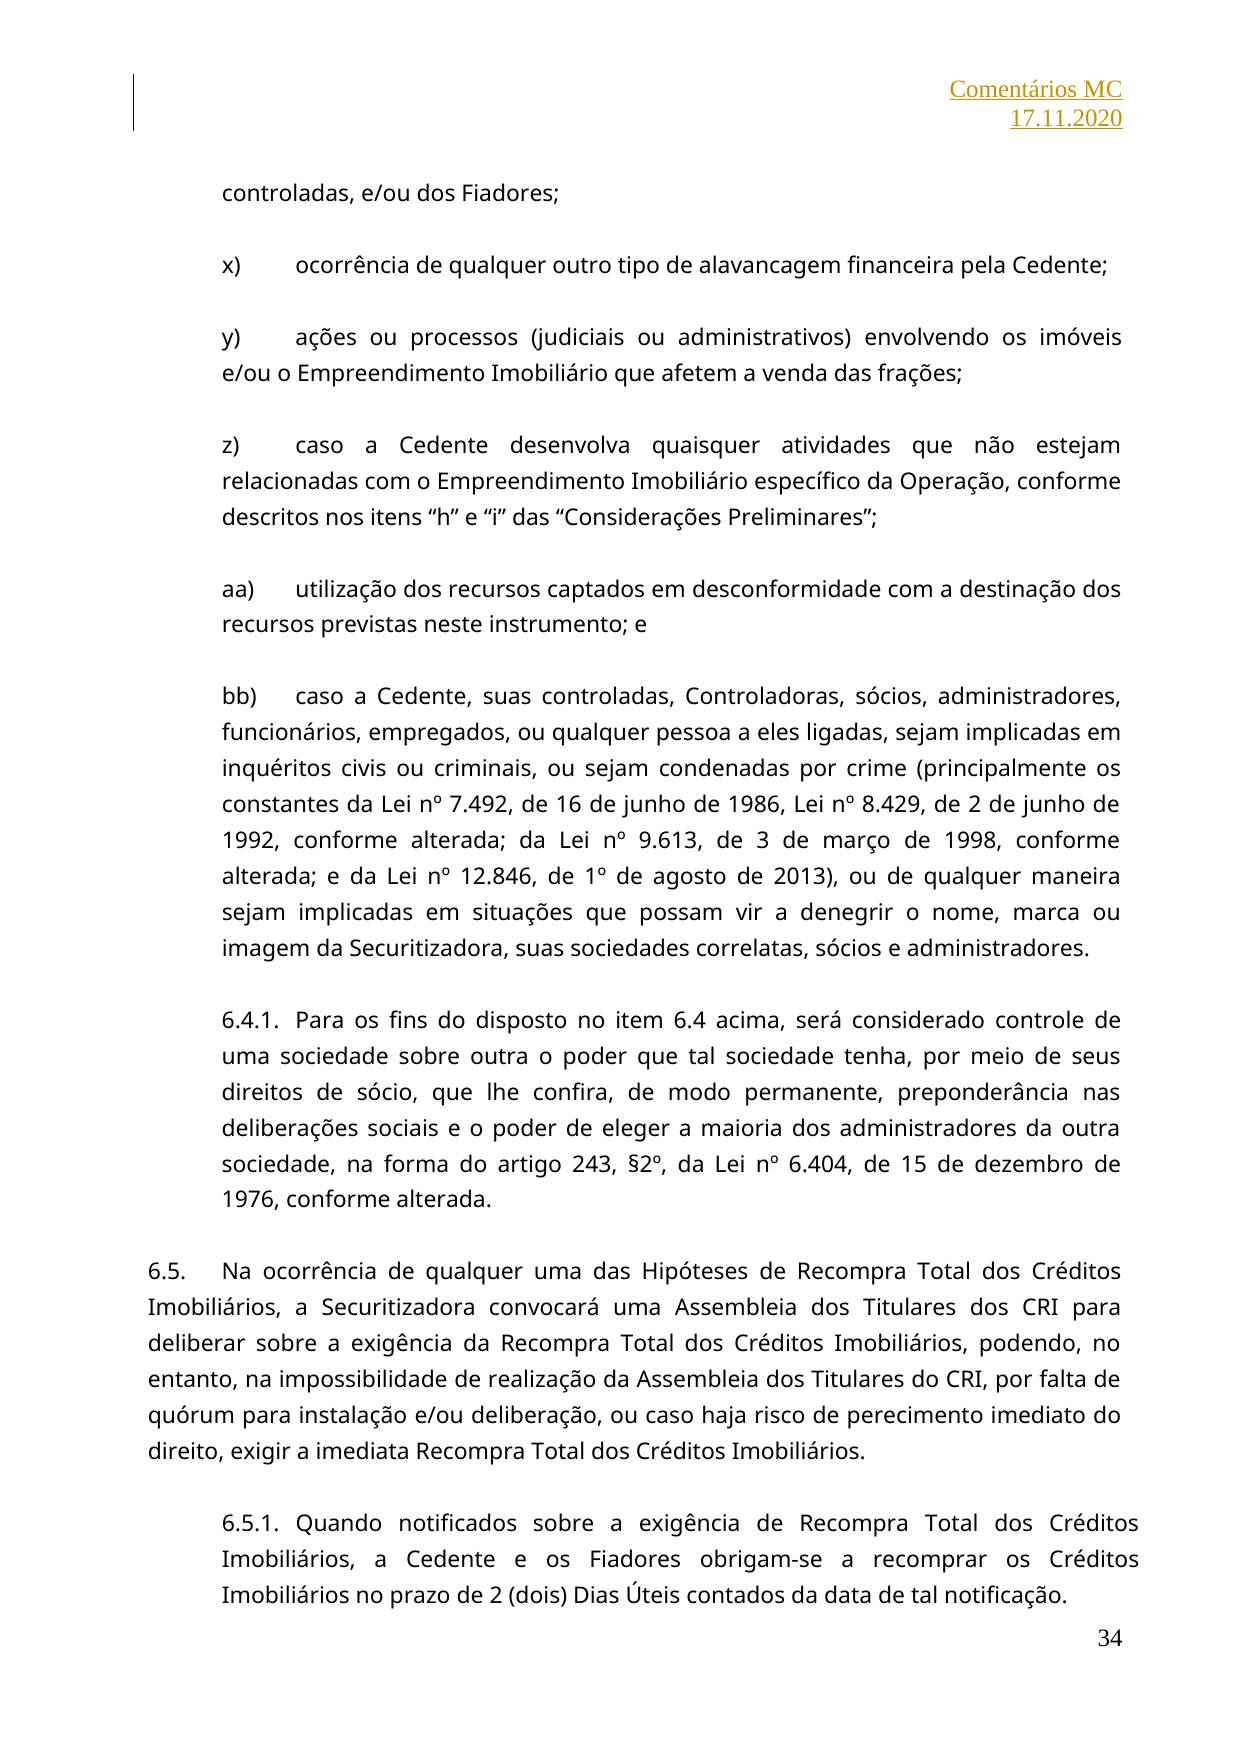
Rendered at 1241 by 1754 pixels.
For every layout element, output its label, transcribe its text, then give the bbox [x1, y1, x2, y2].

list ocorrência de qualquer outro tipo de alavancagem financeira pela Cedente; [222, 249, 1122, 280]
list Na ocorrência de qualquer uma das Hipóteses de Recompra Total dos Créditos Imobiliários, a Securitizadora convocará uma Assembleia dos Titulares dos CRI para deliberar sobre a exigência da Recompra Total dos Créditos Imobiliários, podendo, no entanto, na impossibilidade de realização da Assembleia dos Titulares do CRI, por falta de quórum para instalação e/ou deliberação, ou caso haja risco de perecimento imediato do direito, exigir a imediata Recompra Total dos Créditos Imobiliários. [148, 1255, 1122, 1466]
list ações ou processos (judiciais ou administrativos) envolvendo os imóveis e/ou o Empreendimento Imobiliário que afetem a venda das frações; [222, 321, 1122, 388]
list caso a Cedente, suas controladas, Controladoras, sócios, administradores, funcionários, empregados, ou qualquer pessoa a eles ligadas, sejam implicadas em inquéritos civis ou criminais, ou sejam condenadas por crime (principalmente os constantes da Lei nº 7.492, de 16 de junho de 1986, Lei nº 8.429, de 2 de junho de 1992, conforme alterada; da Lei nº 9.613, de 3 de março de 1998, conforme alterada; e da Lei nº 12.846, de 1º de agosto de 2013), ou de qualquer maneira sejam implicadas em situações que possam vir a denegrir o nome, marca ou imagem da Securitizadora, suas sociedades correlatas, sócios e administradores. [222, 680, 1122, 963]
text 6.5.1. Quando notificados sobre a exigência de Recompra Total dos Créditos Imobiliários, a Cedente e os Fiadores obrigam-se a recomprar os Créditos Imobiliários no prazo de 2 (dois) Dias Úteis contados da data de tal notificação. [222, 1507, 1140, 1610]
text 6.4.1. Para os fins do disposto no item 6.4 acima, será considerado controle de uma sociedade sobre outra o poder que tal sociedade tenha, por meio de seus direitos de sócio, que lhe confira, de modo permanente, preponderância nas deliberações sociais e o poder de eleger a maioria dos administradores da outra sociedade, na forma do artigo 243, §2º, da Lei nº 6.404, de 15 de dezembro de 1976, conforme alterada. [221, 1004, 1122, 1215]
list utilização dos recursos captados em desconformidade com a destinação dos recursos previstas neste instrumento; e [222, 572, 1122, 640]
list caso a Cedente desenvolva quaisquer atividades que não estejam relacionadas com o Empreendimento Imobiliário específico da Operação, conforme descritos nos itens “h” e “i” das “Considerações Preliminares”; [222, 429, 1122, 532]
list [222, 177, 1122, 208]
